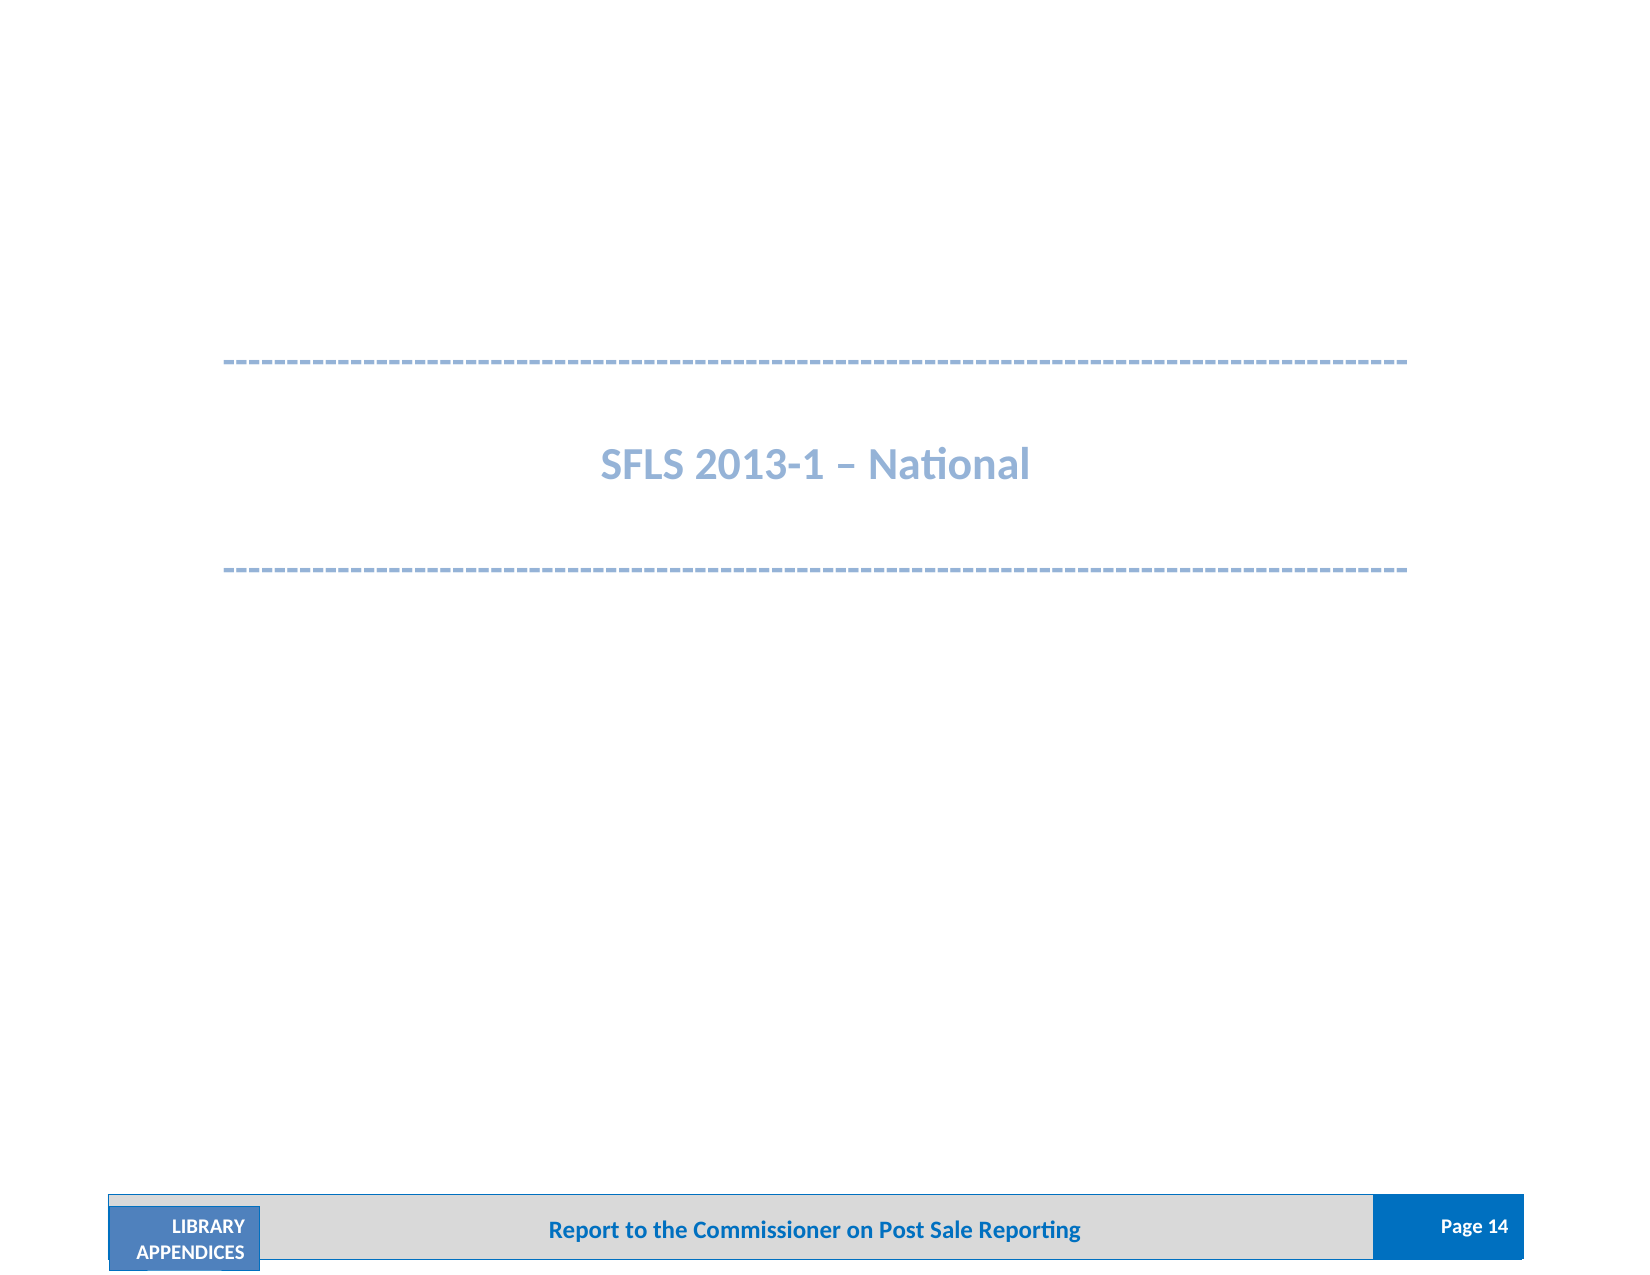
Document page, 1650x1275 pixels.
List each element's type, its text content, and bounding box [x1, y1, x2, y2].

text SFLS 2013-1 – National [150, 435, 1481, 491]
text --------------------------------------------------------------------------------------------- [150, 542, 1481, 593]
text --------------------------------------------------------------------------------------------- [150, 334, 1481, 384]
